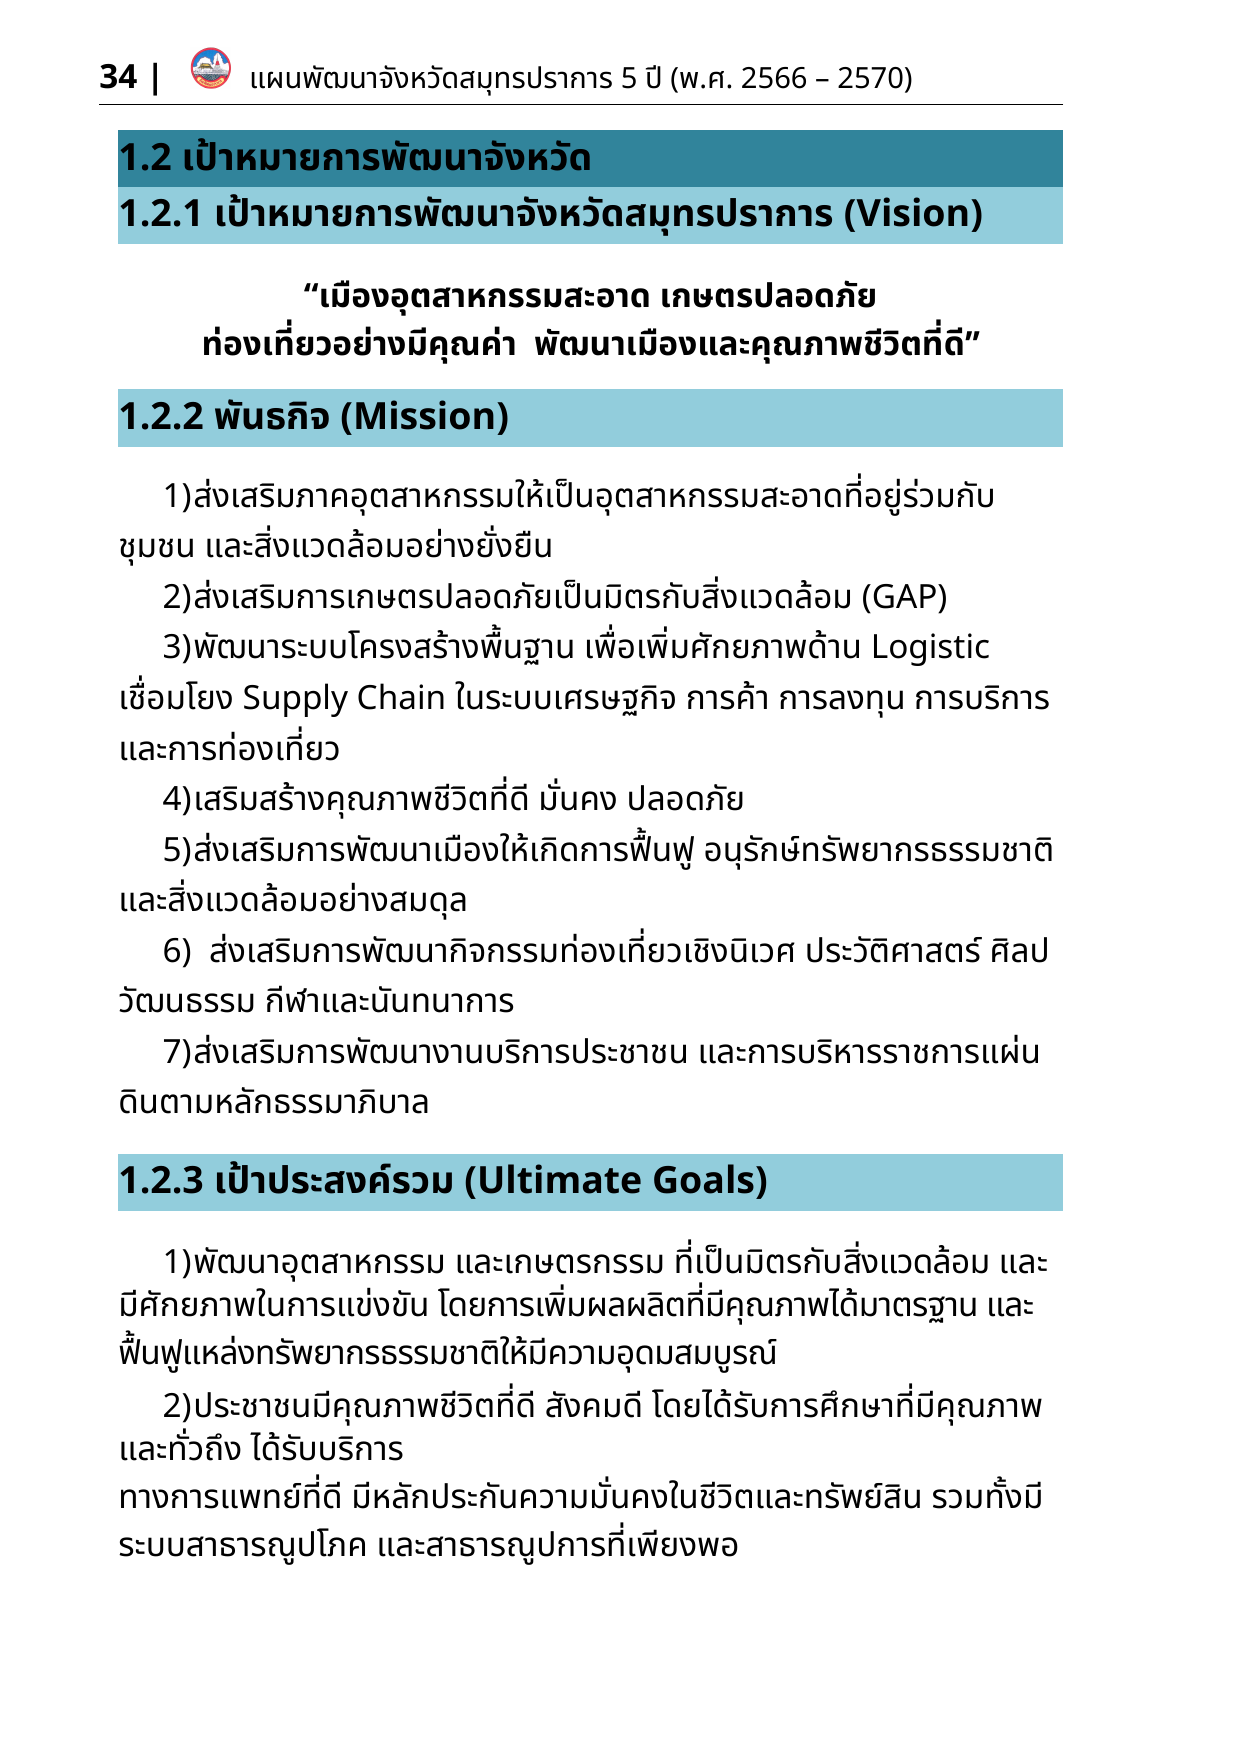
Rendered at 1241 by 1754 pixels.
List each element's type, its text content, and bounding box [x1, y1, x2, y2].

text “เมืองอุตสาหกรรมสะอาด เกษตรปลอดภัย [118, 269, 1063, 317]
text 1) ส่งเสริมภาคอุตสาหกรรมให้เป็นอุตสาหกรรมสะอาดที่อยู่ร่วมกับชุมชน และสิ่งแวดล้อมอย่างยั่งยืน [118, 472, 1063, 573]
text 2) ส่งเสริมการเกษตรปลอดภัยเป็นมิตรกับสิ่งแวดล้อม (GAP) [118, 573, 1063, 623]
text 5) ส่งเสริมการพัฒนาเมืองให้เกิดการฟื้นฟู อนุรักษ์ทรัพยากรธรรมชาติและสิ่งแวดล้อมอย่างสมดุล [118, 826, 1063, 927]
text 6) ส่งเสริมการพัฒนากิจกรรมท่องเที่ยวเชิงนิเวศ ประวัติศาสตร์ ศิลปวัฒนธรรม กีฬาและนันทนาการ [118, 927, 1063, 1028]
text 7) ส่งเสริมการพัฒนางานบริการประชาชน และการบริหารราชการแผ่นดินตามหลักธรรมาภิบาล [118, 1028, 1063, 1129]
subtitle เป้าประสงค์รวม (Ultimate Goals) [118, 1154, 1063, 1211]
text 1) พัฒนาอุตสาหกรรม และเกษตรกรรม ที่เป็นมิตรกับสิ่งแวดล้อม และมีศักยภาพในการแข่งขัน โดยการเพิ่มผลผลิตที่มีคุณภาพได้มาตรฐาน และฟื้นฟูแหล่งทรัพยากรธรรมชาติให้มีความอุดมสมบูรณ์ [118, 1236, 1063, 1379]
picture [190, 47, 232, 89]
text 4) เสริมสร้างคุณภาพชีวิตที่ดี มั่นคง ปลอดภัย [118, 775, 1063, 826]
subtitle เป้าหมายการพัฒนาจังหวัด [118, 130, 1063, 187]
text 3) พัฒนาระบบโครงสร้างพื้นฐาน เพื่อเพิ่มศักยภาพด้าน Logistic เชื่อมโยง Supply Chain ในระบบเศรษฐกิจ การค้า การลงทุน การบริการและการท่องเที่ยว [118, 623, 1063, 775]
subtitle พันธกิจ (Mission) [118, 389, 1063, 447]
subtitle เป้าหมายการพัฒนาจังหวัดสมุทรปราการ (Vision) [118, 187, 1063, 244]
text ท่องเที่ยวอย่างมีคุณค่า พัฒนาเมืองและคุณภาพชีวิตที่ดี” [118, 317, 1063, 364]
text 2) ประชาชนมีคุณภาพชีวิตที่ดี สังคมดี โดยได้รับการศึกษาที่มีคุณภาพและทั่วถึง ได้รับบริการ ทางการแพทย์ที่ดี มีหลักประกันความมั่นคงในชีวิตและทรัพย์สิน รวมทั้งมีระบบสาธารณูปโภค และสาธารณูปการที่เพียงพอ [118, 1379, 1063, 1571]
